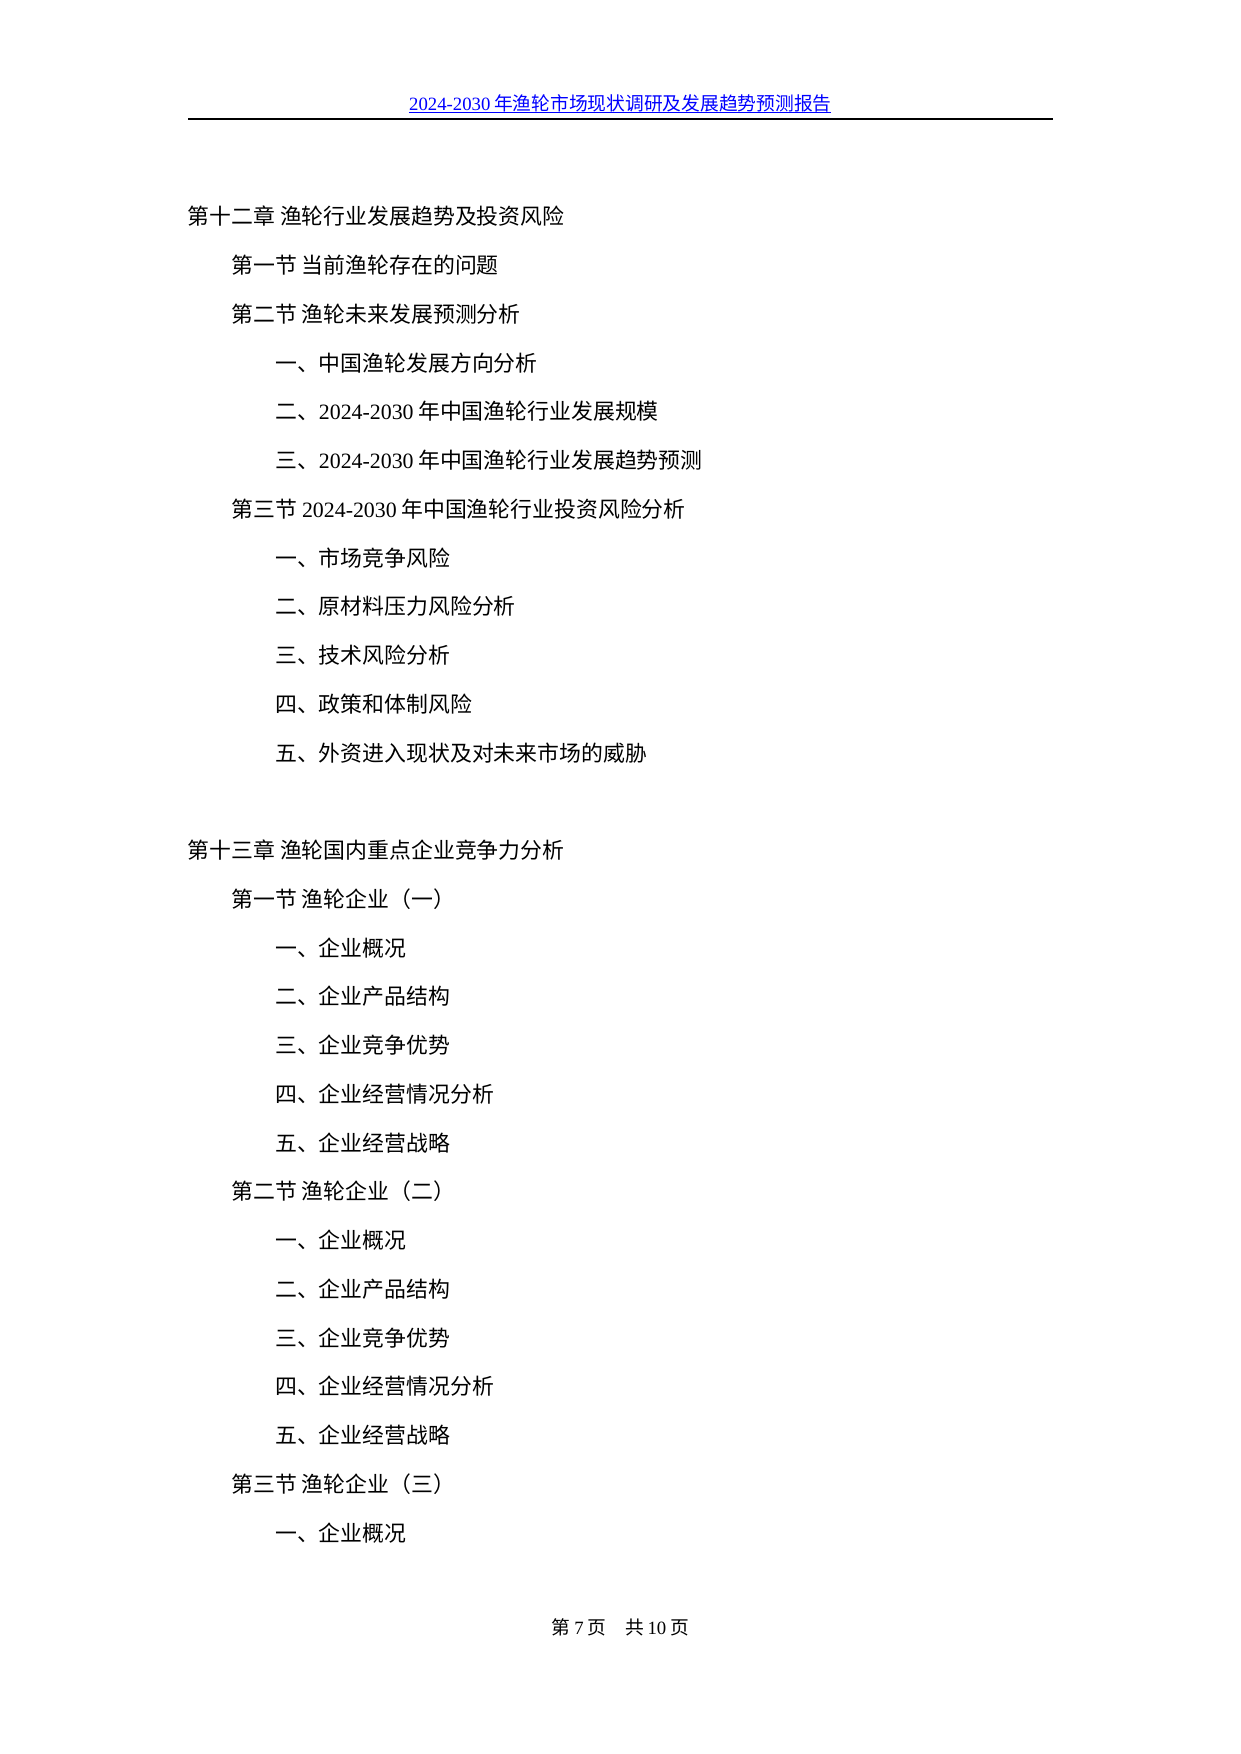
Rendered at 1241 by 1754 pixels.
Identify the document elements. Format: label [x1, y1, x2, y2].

text [187, 150, 1053, 1548]
